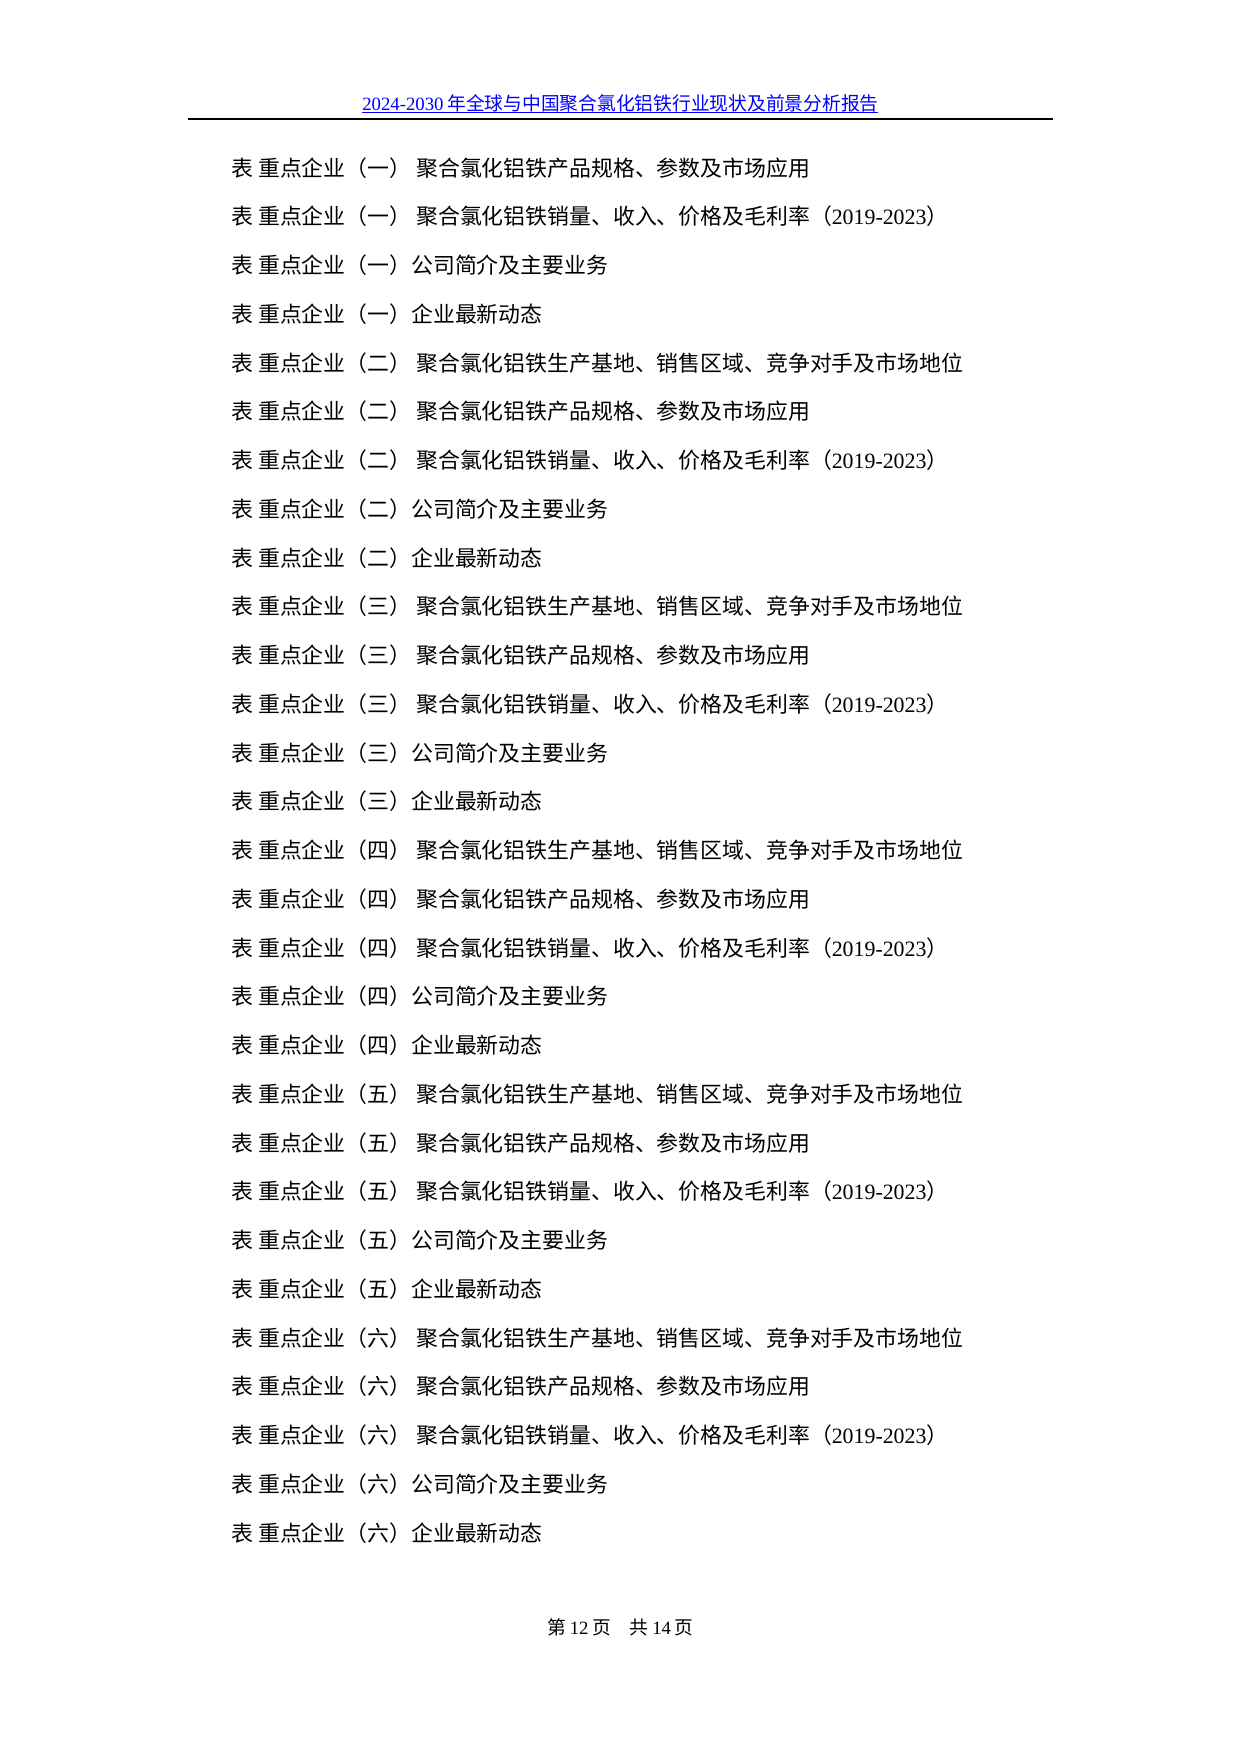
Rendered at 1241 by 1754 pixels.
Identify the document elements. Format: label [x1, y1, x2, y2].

text [187, 150, 1053, 1548]
